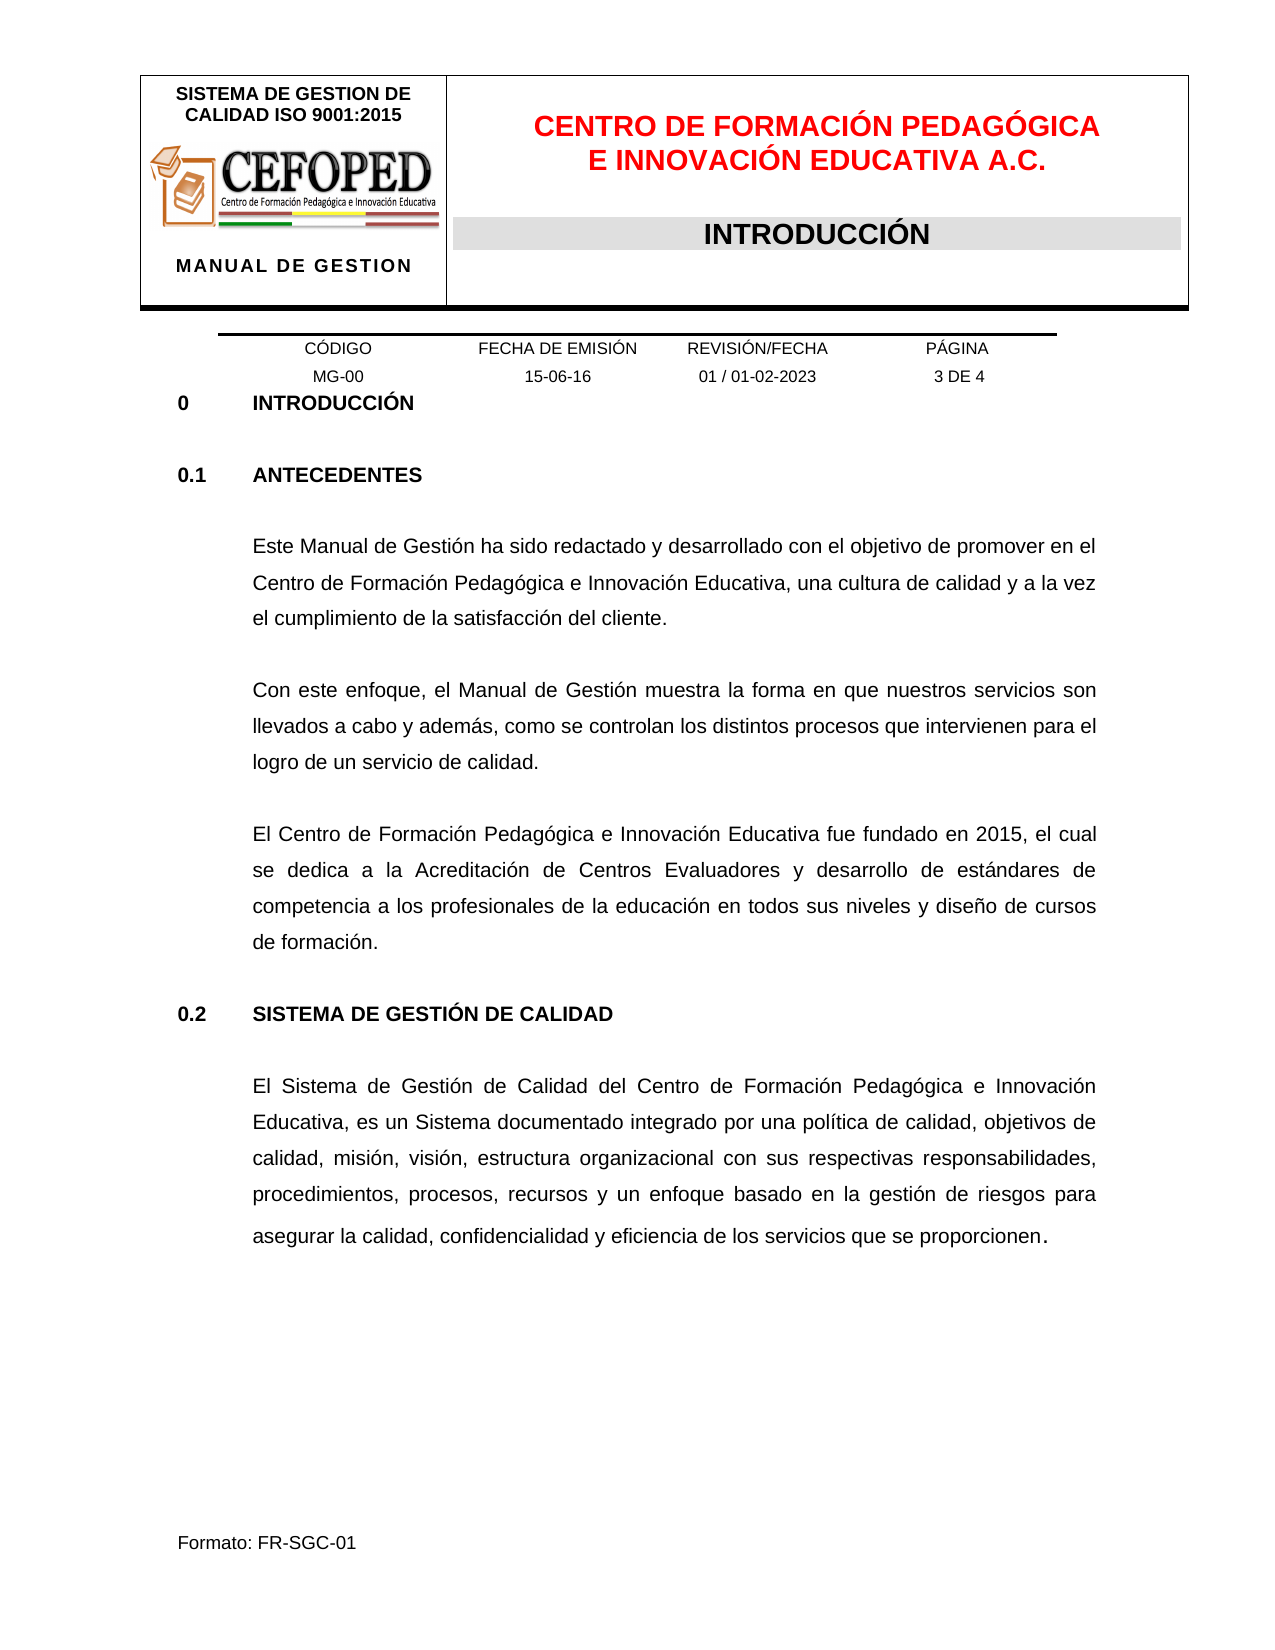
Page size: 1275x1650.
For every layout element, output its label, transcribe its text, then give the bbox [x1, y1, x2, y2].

text El Centro de Formación Pedagógica e Innovación Educativa fue fundado en 2015, el cual se dedica a la Acreditación de Centros Evaluadores y desarrollo de estándares de competencia a los profesionales de la educación en todos sus niveles y diseño de cursos de formación. [252, 822, 1098, 954]
picture [148, 142, 441, 231]
table_cell 15-06-16 [458, 362, 657, 391]
text 0.1 Antecedentes [177, 462, 1098, 486]
table_header PÁGINA [857, 336, 1057, 362]
text 0 IntroducciÓn [177, 391, 1098, 414]
table_cell 01 / 01-02-2023 [658, 362, 857, 391]
table_header FECHA DE EMISIÓN [458, 336, 657, 362]
table_header REVISIÓN/FECHA [658, 336, 857, 362]
text El Sistema de Gestión de Calidad del Centro de Formación Pedagógica e Innovación Educativa, es un Sistema documentado integrado por una política de calidad, objetivos de calidad, misión, visión, estructura organizacional con sus respectivas responsabilidades, procedimientos, procesos, recursos y un enfoque basado en la gestión de riesgos para asegurar la calidad, confidencialidad y eficiencia de los servicios que se proporcionen. [177, 1073, 1098, 1248]
text Con este enfoque, el Manual de Gestión muestra la forma en que nuestros servicios son llevados a cabo y además, como se controlan los distintos procesos que intervienen para el logro de un servicio de calidad. [252, 678, 1098, 774]
table_header CÓDIGO [218, 336, 458, 362]
table_cell 2 DE 4 [857, 362, 1057, 391]
text 0.2 Sistema de gestiÓn de calidad [177, 1002, 1098, 1026]
text Este Manual de Gestión ha sido redactado y desarrollado con el objetivo de promover en el Centro de Formación Pedagógica e Innovación Educativa, una cultura de calidad y a la vez el cumplimiento de la satisfacción del cliente. [252, 534, 1098, 630]
table_cell MG-00 [218, 362, 458, 391]
